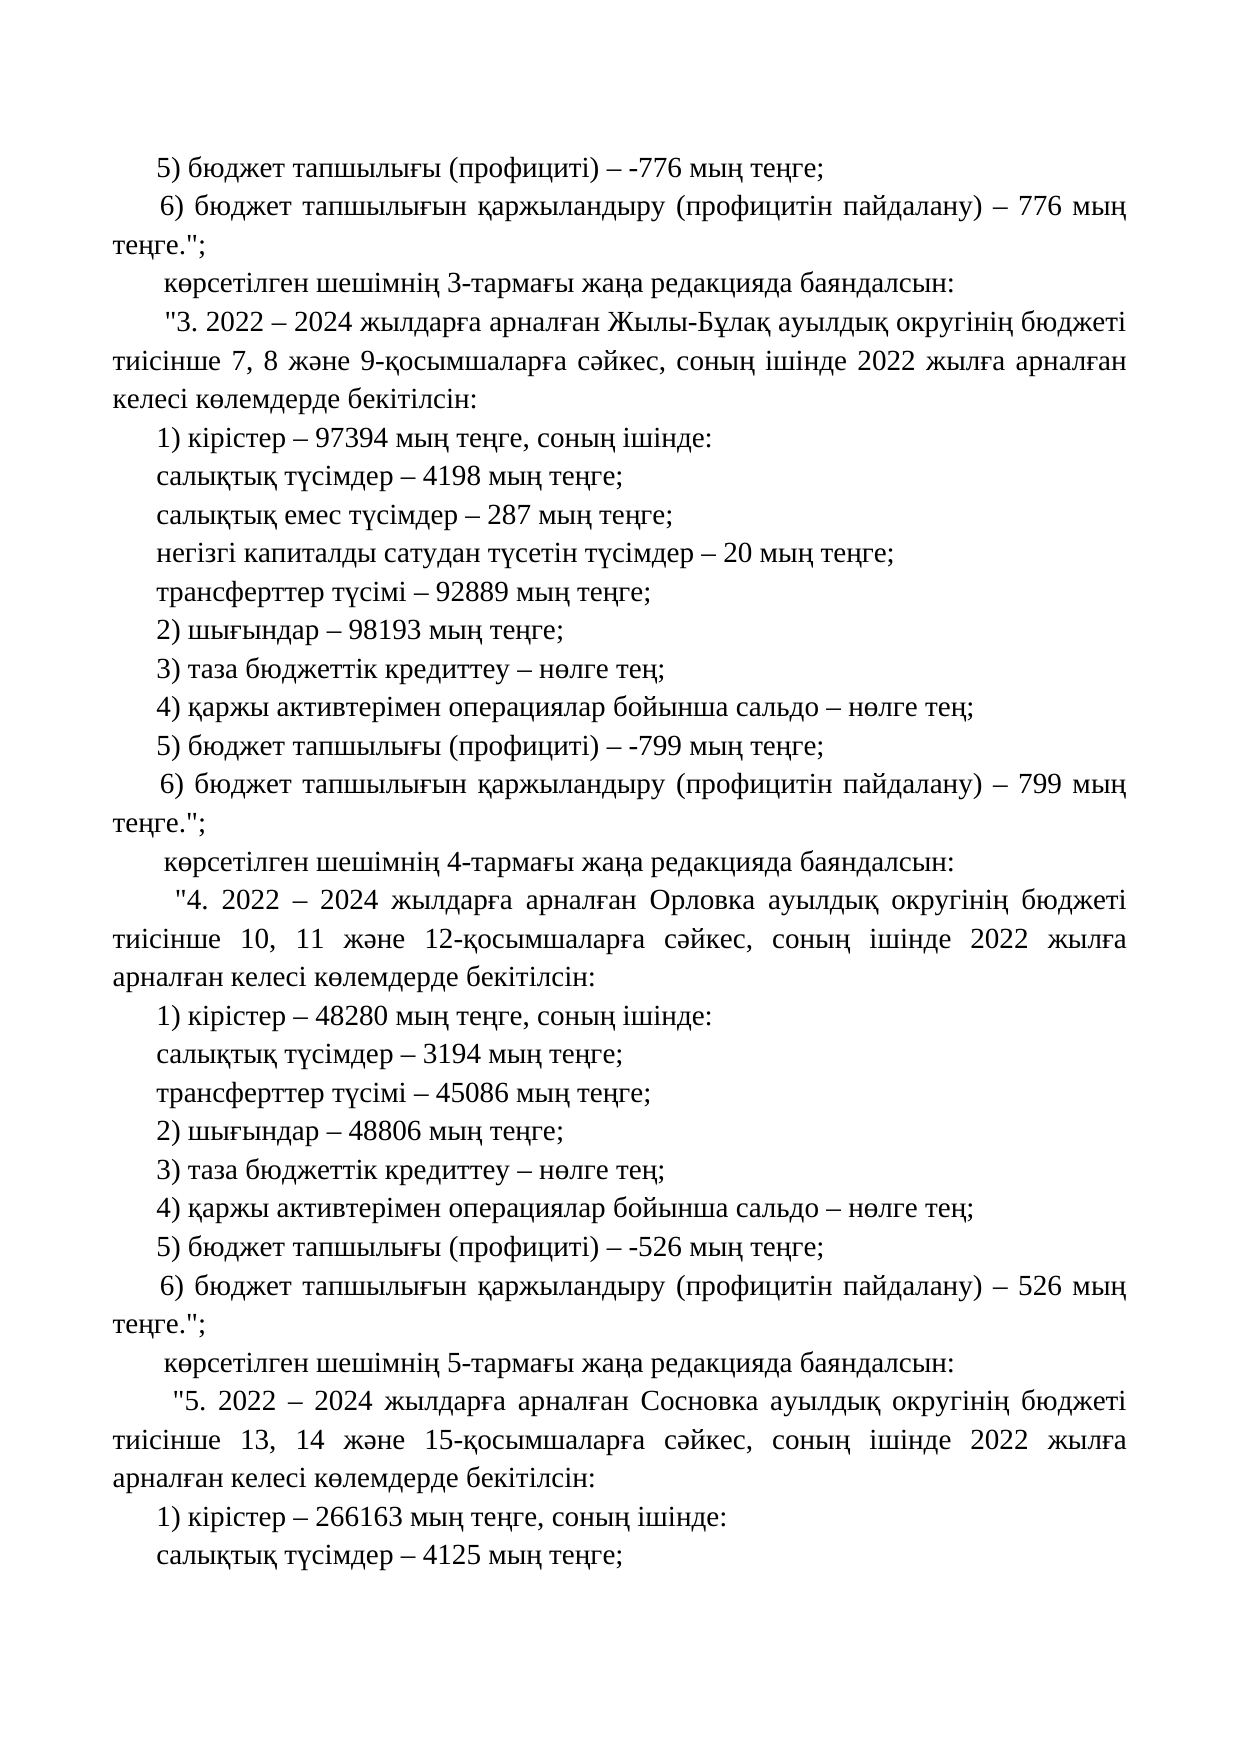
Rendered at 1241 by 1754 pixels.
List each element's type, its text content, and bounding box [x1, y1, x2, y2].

text 6) бюджет тапшылығын қаржыландыру (профицитін пайдалану) – 776 мың теңге."; [112, 188, 1128, 261]
text "3. 2022 – 2024 жылдарға арналған Жылы-Бұлақ ауылдық округінің бюджеті тиісінше 7, 8 және 9-қосымшаларға сәйкес, соның ішінде 2022 жылға арналған келесі көлемдерде бекітілсін: [112, 304, 1128, 415]
text 1) кірістер – 48280 мың теңге, соның ішінде: [112, 998, 1128, 1031]
text трансферттер түсімі – 45086 мың теңге; [112, 1075, 1128, 1108]
text трансферттер түсімі – 92889 мың теңге; [112, 574, 1128, 607]
text "5. 2022 – 2024 жылдарға арналған Сосновка ауылдық округінің бюджеті тиісінше 13, 14 және 15-қосымшаларға сәйкес, соның ішінде 2022 жылға арналған келесі көлемдерде бекітілсін: [112, 1383, 1128, 1494]
text 1) кірістер – 266163 мың теңге, соның ішінде: [112, 1499, 1128, 1532]
text көрсетілген шешімнің 3-тармағы жаңа редакцияда баяндалсын: [112, 266, 1128, 299]
text негізгі капиталды сатудан түсетін түсімдер – 20 мың теңге; [112, 535, 1128, 569]
text 5) бюджет тапшылығы (профициті) – -799 мың теңге; [112, 728, 1128, 762]
text 4) қаржы активтерімен операциялар бойынша сальдо – нөлге тең; [112, 689, 1128, 723]
text 3) таза бюджеттік кредиттеу – нөлге тең; [112, 651, 1128, 684]
text салықтық түсімдер – 3194 мың теңге; [112, 1036, 1128, 1070]
text "4. 2022 – 2024 жылдарға арналған Орловка ауылдық округінің бюджеті тиісінше 10, 11 және 12-қосымшаларға сәйкес, соның ішінде 2022 жылға арналған келесі көлемдерде бекітілсін: [112, 882, 1128, 993]
text көрсетілген шешімнің 4-тармағы жаңа редакцияда баяндалсын: [112, 844, 1128, 877]
text 5) бюджет тапшылығы (профициті) – -776 мың теңге; [112, 150, 1128, 183]
text 1) кірістер – 97394 мың теңге, соның ішінде: [112, 420, 1128, 453]
text 2) шығындар – 48806 мың теңге; [112, 1113, 1128, 1147]
text көрсетілген шешімнің 5-тармағы жаңа редакцияда баяндалсын: [112, 1345, 1128, 1378]
text салықтық түсімдер – 4125 мың теңге; [112, 1537, 1128, 1571]
text 6) бюджет тапшылығын қаржыландыру (профицитін пайдалану) – 799 мың теңге."; [112, 767, 1128, 839]
text салықтық түсімдер – 4198 мың теңге; [112, 458, 1128, 492]
text салықтық емес түсімдер – 287 мың теңге; [112, 497, 1128, 530]
text 6) бюджет тапшылығын қаржыландыру (профицитін пайдалану) – 526 мың теңге."; [112, 1268, 1128, 1340]
text 5) бюджет тапшылығы (профициті) – -526 мың теңге; [112, 1229, 1128, 1263]
text 4) қаржы активтерімен операциялар бойынша сальдо – нөлге тең; [112, 1191, 1128, 1224]
text 3) таза бюджеттік кредиттеу – нөлге тең; [112, 1152, 1128, 1186]
text 2) шығындар – 98193 мың теңге; [112, 612, 1128, 646]
